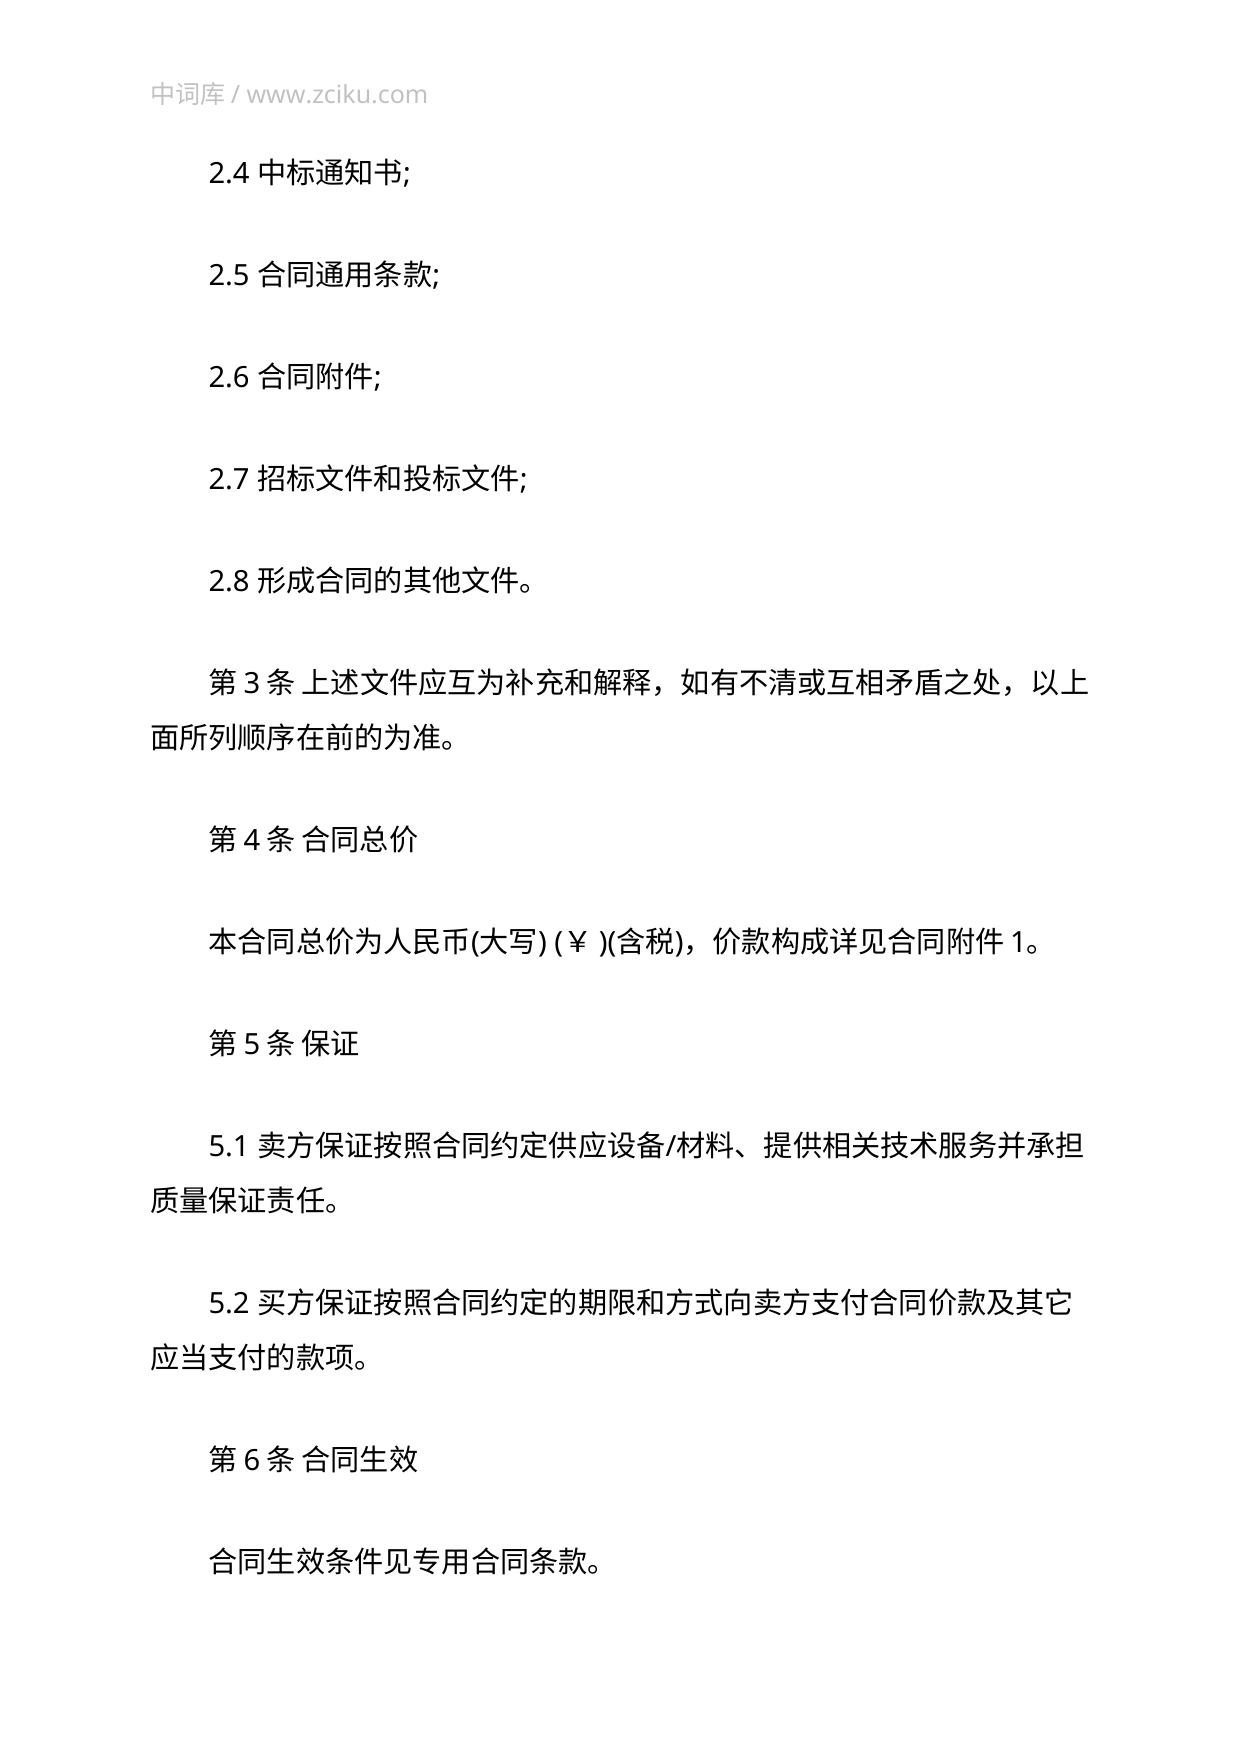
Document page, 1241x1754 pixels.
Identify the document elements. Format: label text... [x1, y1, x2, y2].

text 5.1 卖方保证按照合同约定供应设备/材料、提供相关技术服务并承担质量保证责任。 [150, 1123, 1090, 1220]
text 第4条 合同总价 [150, 817, 1090, 859]
text 2.6 合同附件; [150, 354, 1090, 396]
text 第3条 上述文件应互为补充和解释，如有不清或互相矛盾之处，以上面所列顺序在前的为准。 [150, 660, 1090, 757]
text 2.7 招标文件和投标文件; [150, 456, 1090, 498]
text 本合同总价为人民币(大写) (￥ )(含税)，价款构成详见合同附件1。 [150, 919, 1090, 961]
text 2.8 形成合同的其他文件。 [150, 558, 1090, 600]
text 第5条 保证 [150, 1021, 1090, 1063]
text 第6条 合同生效 [150, 1436, 1090, 1478]
text 5.2 买方保证按照合同约定的期限和方式向卖方支付合同价款及其它应当支付的款项。 [150, 1279, 1090, 1377]
text 2.4 中标通知书; [150, 150, 1090, 192]
text 2.5 合同通用条款; [150, 252, 1090, 294]
text 合同生效条件见专用合同条款。 [150, 1538, 1090, 1580]
